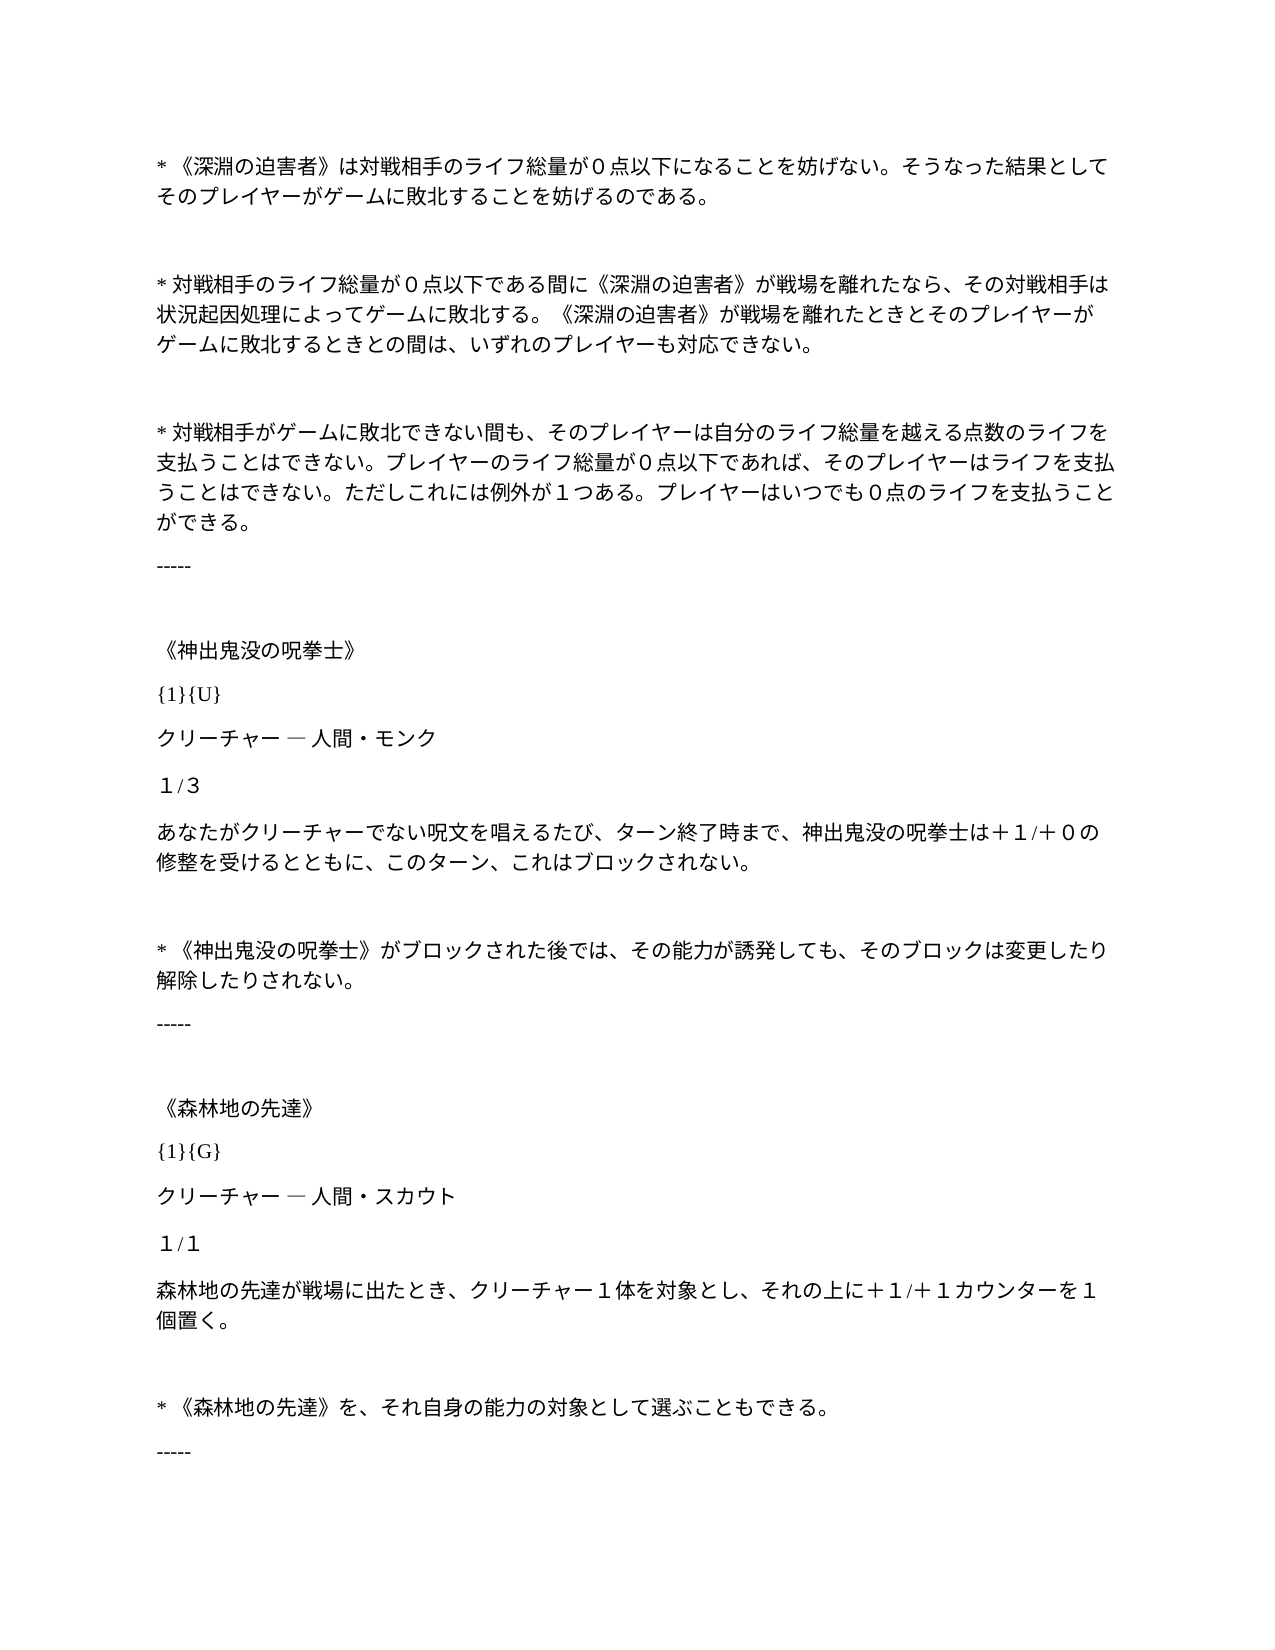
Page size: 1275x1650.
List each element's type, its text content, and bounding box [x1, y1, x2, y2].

text クリーチャー ― 人間・モンク [156, 722, 1118, 753]
text 《森林地の先達》 [156, 1092, 1118, 1123]
text * 《深淵の迫害者》は対戦相手のライフ総量が０点以下になることを妨げない。そうなった結果としてそのプレイヤーがゲームに敗北することを妨げるのである。 [156, 150, 1118, 210]
text ----- [156, 1438, 1118, 1463]
text * 《神出鬼没の呪拳士》がブロックされた後では、その能力が誘発しても、そのブロックは変更したり解除したりされない。 [156, 934, 1118, 994]
text ----- [156, 1011, 1118, 1035]
text １/３ [156, 769, 1118, 799]
text クリーチャー ― 人間・スカウト [156, 1180, 1118, 1210]
text あなたがクリーチャーでない呪文を唱えるたび、ターン終了時まで、神出鬼没の呪拳士は＋１/＋０の修整を受けるとともに、このターン、これはブロックされない。 [156, 816, 1118, 877]
text * 対戦相手がゲームに敗北できない間も、そのプレイヤーは自分のライフ総量を越える点数のライフを支払うことはできない。プレイヤーのライフ総量が０点以下であれば、そのプレイヤーはライフを支払うことはできない。ただしこれには例外が１つある。プレイヤーはいつでも０点のライフを支払うことができる。 [156, 416, 1118, 537]
text 森林地の先達が戦場に出たとき、クリーチャー１体を対象とし、それの上に＋１/＋１カウンターを１個置く。 [156, 1274, 1118, 1334]
text １/１ [156, 1227, 1118, 1257]
text * 《森林地の先達》を、それ自身の能力の対象として選ぶこともできる。 [156, 1392, 1118, 1422]
text {1}{G} [156, 1139, 1118, 1163]
text {1}{U} [156, 682, 1118, 706]
text * 対戦相手のライフ総量が０点以下である間に《深淵の迫害者》が戦場を離れたなら、その対戦相手は状況起因処理によってゲームに敗北する。《深淵の迫害者》が戦場を離れたときとそのプレイヤーがゲームに敗北するときとの間は、いずれのプレイヤーも対応できない。 [156, 268, 1118, 358]
text ----- [156, 553, 1118, 577]
text 《神出鬼没の呪拳士》 [156, 635, 1118, 665]
